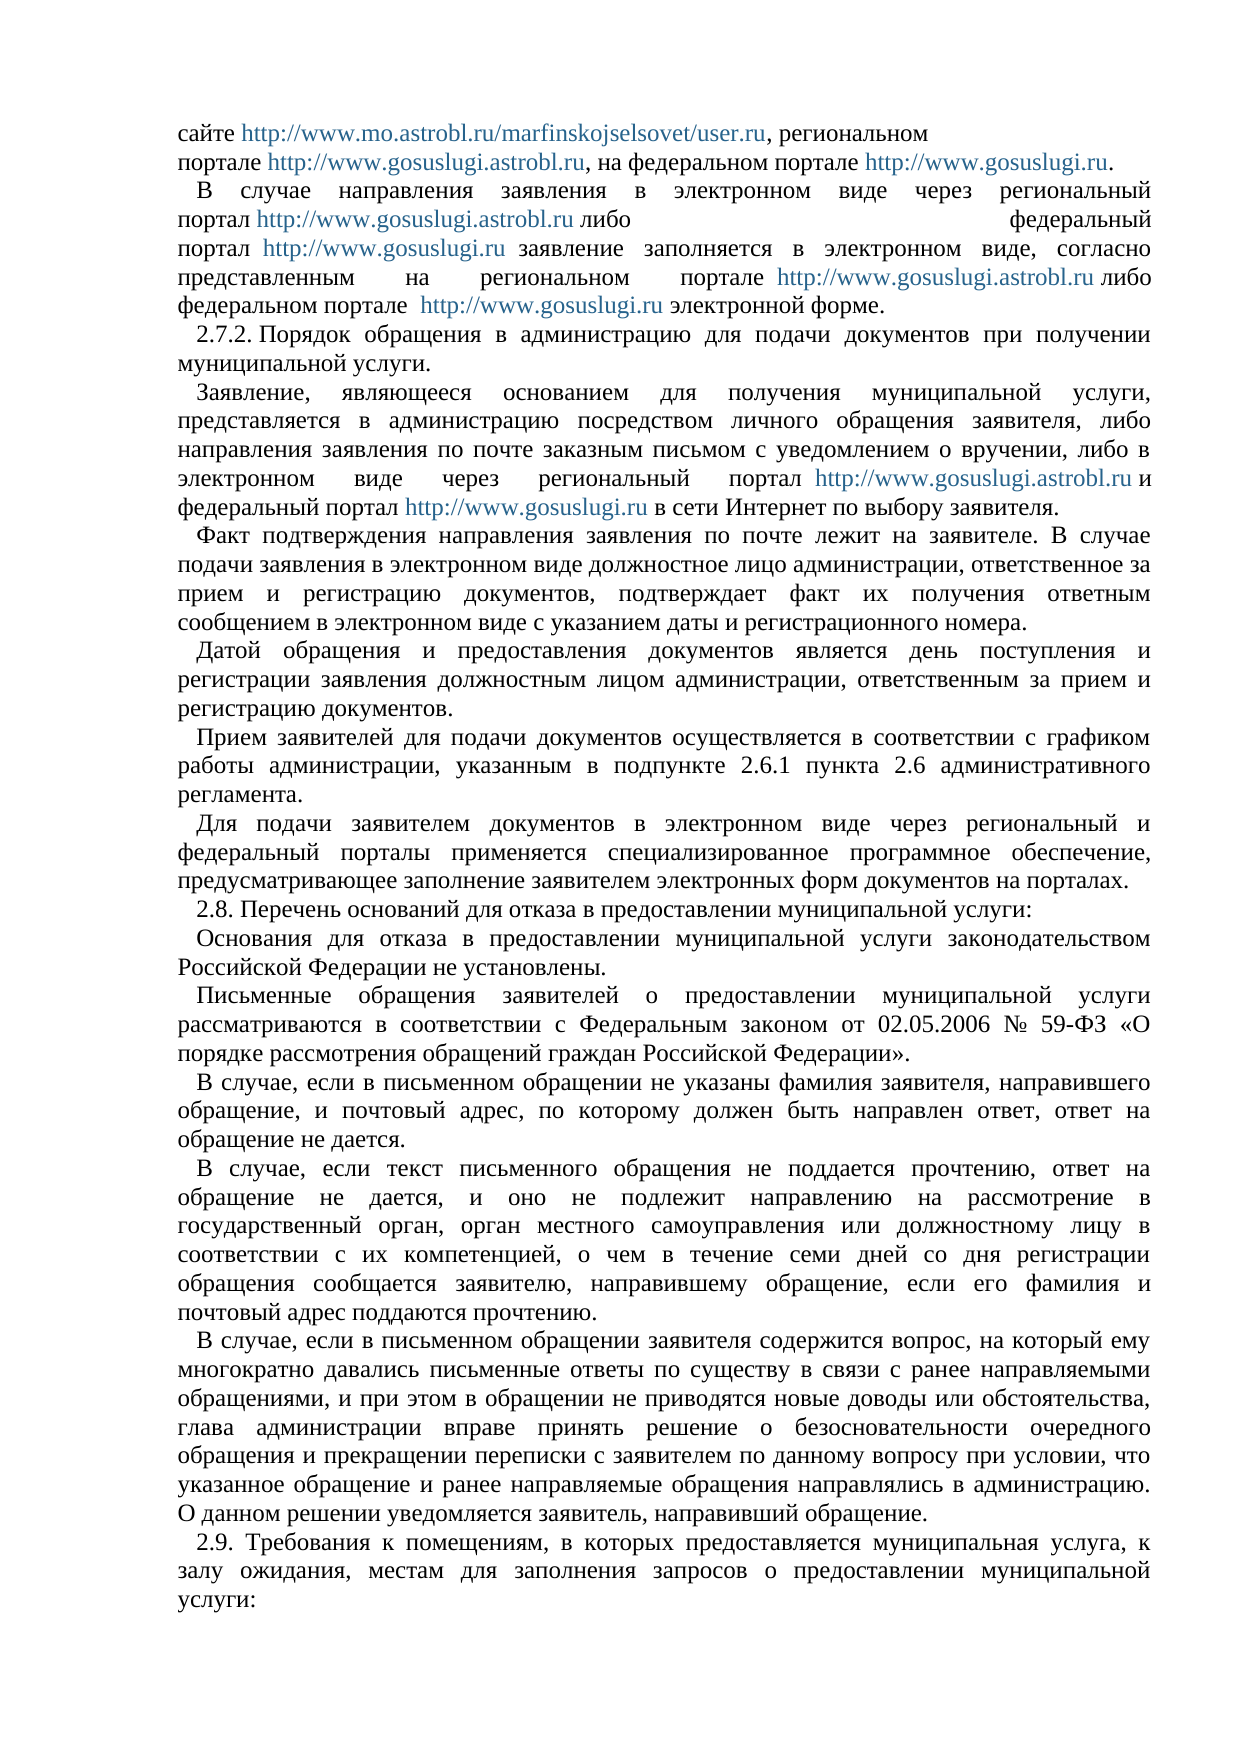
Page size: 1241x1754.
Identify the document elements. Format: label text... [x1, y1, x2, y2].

text Письменные обращения заявителей о предоставлении муниципальной услуги рассматриваются в соответствии с Федеральным законом от 02.05.2006 № 59-ФЗ «О порядке рассмотрения обращений граждан Российской Федерации». [177, 981, 1152, 1067]
text Заявление, являющееся основанием для получения муниципальной услуги, представляется в администрацию посредством личного обращения заявителя, либо направления заявления по почте заказным письмом с уведомлением о вручении, либо в электронном виде через региональный портал http://www.gosuslugi.astrobl.ru и федеральный портал http://www.gosuslugi.ru в сети Интернет по выбору заявителя. [177, 377, 1152, 521]
text Прием заявителей для подачи документов осуществляется в соответствии с графиком работы администрации, указанным в подпункте 2.6.1 пункта 2.6 административного регламента. [177, 722, 1152, 808]
text Для подачи заявителем документов в электронном виде через региональный и федеральный порталы применяется специализированное программное обеспечение, предусматривающее заполнение заявителем электронных форм документов на порталах. [177, 808, 1152, 894]
text В случае, если в письменном обращении заявителя содержится вопрос, на который ему многократно давались письменные ответы по существу в связи с ранее направляемыми обращениями, и при этом в обращении не приводятся новые доводы или обстоятельства, глава администрации вправе принять решение о безосновательности очередного обращения и прекращении переписки с заявителем по данному вопросу при условии, что указанное обращение и ранее направляемые обращения направлялись в администрацию. О данном решении уведомляется заявитель, направивший обращение. [177, 1326, 1152, 1527]
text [177, 118, 1152, 176]
text Датой обращения и предоставления документов является день поступления и регистрации заявления должностным лицом администрации, ответственным за прием и регистрацию документов. [177, 636, 1152, 722]
text Основания для отказа в предоставлении муниципальной услуги законодательством Российской Федерации не установлены. [177, 923, 1152, 981]
text 2.7.2. Порядок обращения в администрацию для подачи документов при получении муниципальной услуги. [177, 319, 1152, 377]
text В случае направления заявления в электронном виде через региональный портал http://www.gosuslugi.astrobl.ru либо федеральный портал http://www.gosuslugi.ru заявление заполняется в электронном виде, согласно представленным на региональном портале http://www.gosuslugi.astrobl.ru либо федеральном портале http://www.gosuslugi.ru электронной форме. [177, 176, 1152, 319]
text Факт подтверждения направления заявления по почте лежит на заявителе. В случае подачи заявления в электронном виде должностное лицо администрации, ответственное за прием и регистрацию документов, подтверждает факт их получения ответным сообщением в электронном виде с указанием даты и регистрационного номера. [177, 521, 1152, 636]
text 2.9. Требования к помещениям, в которых предоставляется муниципальная услуга, к залу ожидания, местам для заполнения запросов о предоставлении муниципальной услуги: [177, 1527, 1152, 1613]
text В случае, если текст письменного обращения не поддается прочтению, ответ на обращение не дается, и оно не подлежит направлению на рассмотрение в государственный орган, орган местного самоуправления или должностному лицу в соответствии с их компетенцией, о чем в течение семи дней со дня регистрации обращения сообщается заявителю, направившему обращение, если его фамилия и почтовый адрес поддаются прочтению. [177, 1153, 1152, 1326]
text В случае, если в письменном обращении не указаны фамилия заявителя, направившего обращение, и почтовый адрес, по которому должен быть направлен ответ, ответ на обращение не дается. [177, 1067, 1152, 1153]
text 2.8. Перечень оснований для отказа в предоставлении муниципальной услуги: [177, 894, 1152, 923]
